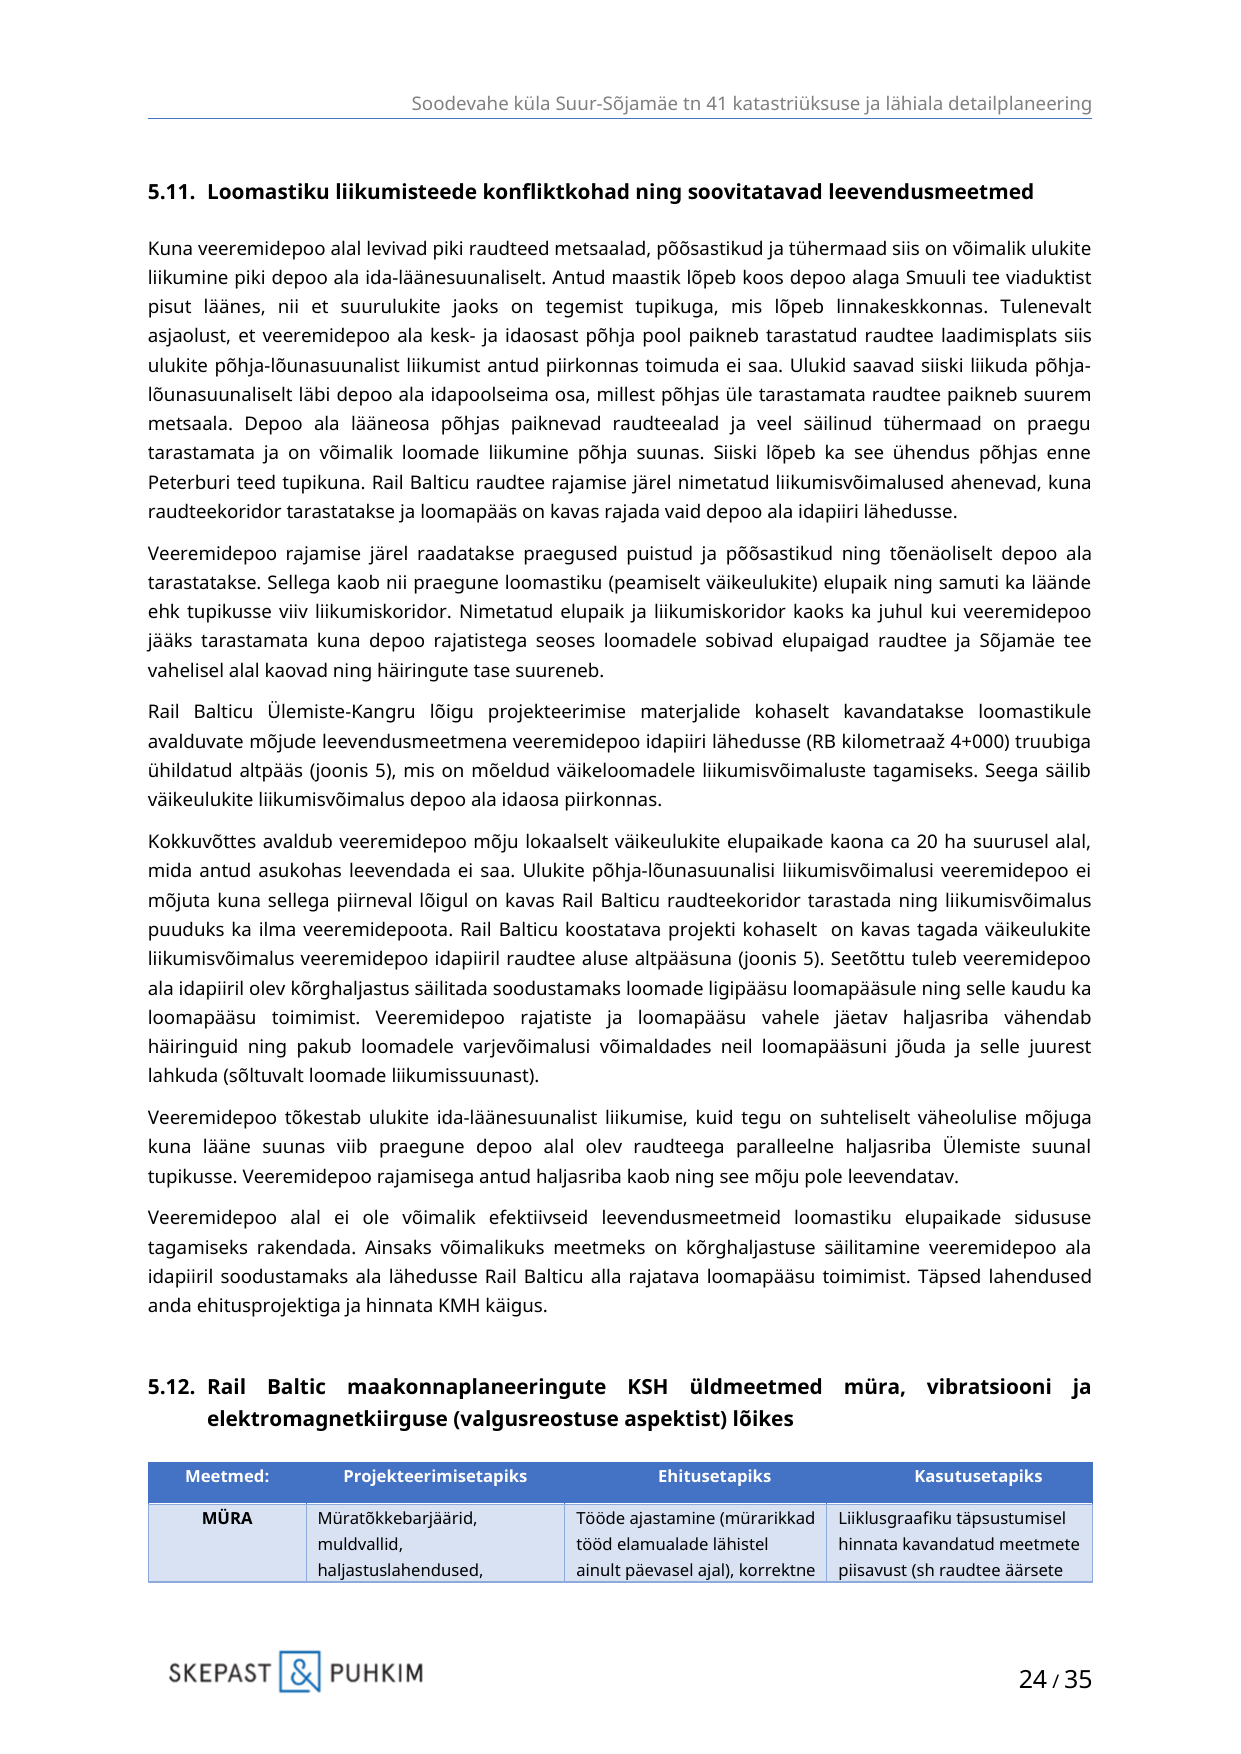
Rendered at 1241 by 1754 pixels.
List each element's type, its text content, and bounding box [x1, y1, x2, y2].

table_header Ehitusetapiks [565, 1463, 826, 1503]
table_header Meetmed: [149, 1463, 306, 1503]
table_header Kasutusetapiks [827, 1463, 1092, 1503]
text Veeremidepoo alal ei ole võimalik efektiivseid leevendusmeetmeid loomastiku elupaikade sidususe tagamiseks rakendada. Ainsaks võimalikuks meetmeks on kõrghaljastuse säilitamine veeremidepoo ala idapiiril soodustamaks ala lähedusse Rail Balticu alla rajatava loomapääsu toimimist. Täpsed lahendused anda ehitusprojektiga ja hinnata KMH käigus. [148, 1205, 1092, 1318]
table_cell MÜRA [149, 1505, 306, 1581]
text Kokkuvõttes avaldub veeremidepoo mõju lokaalselt väikeulukite elupaikade kaona ca 20 ha suurusel alal, mida antud asukohas leevendada ei saa. Ulukite põhja-lõunasuunalisi liikumisvõimalusi veeremidepoo ei mõjuta kuna sellega piirneval lõigul on kavas Rail Balticu raudteekoridor tarastada ning liikumisvõimalus puuduks ka ilma veeremidepoota. Rail Balticu koostatava projekti kohaselt on kavas tagada väikeulukite liikumisvõimalus veeremidepoo idapiiril raudtee aluse altpääsuna (joonis 5). Seetõttu tuleb veeremidepoo ala idapiiril olev kõrghaljastus säilitada soodustamaks loomade ligipääsu loomapääsule ning selle kaudu ka loomapääsu toimimist. Veeremidepoo rajatiste ja loomapääsu vahele jäetav haljasriba vähendab häiringuid ning pakub loomadele varjevõimalusi võimaldades neil loomapääsuni jõuda ja selle juurest lahkuda (sõltuvalt loomade liikumissuunast). [148, 828, 1092, 1088]
text Kuna veeremidepoo alal levivad piki raudteed metsaalad, põõsastikud ja tühermaad siis on võimalik ulukite liikumine piki depoo ala ida-läänesuunaliselt. Antud maastik lõpeb koos depoo alaga Smuuli tee viaduktist pisut läänes, nii et suurulukite jaoks on tegemist tupikuga, mis lõpeb linnakeskkonnas. Tulenevalt asjaolust, et veeremidepoo ala kesk- ja idaosast põhja pool paikneb tarastatud raudtee laadimisplats siis ulukite põhja-lõunasuunalist liikumist antud piirkonnas toimuda ei saa. Ulukid saavad siiski liikuda põhja-lõunasuunaliselt läbi depoo ala idapoolseima osa, millest põhjas üle tarastamata raudtee paikneb suurem metsaala. Depoo ala lääneosa põhjas paiknevad raudteealad ja veel säilinud tühermaad on praegu tarastamata ja on võimalik loomade liikumine põhja suunas. Siiski lõpeb ka see ühendus põhjas enne Peterburi teed tupikuna. Rail Balticu raudtee rajamise järel nimetatud liikumisvõimalused ahenevad, kuna raudteekoridor tarastatakse ja loomapääs on kavas rajada vaid depoo ala idapiiri lähedusse. [148, 235, 1092, 524]
text Veeremidepoo tõkestab ulukite ida-läänesuunalist liikumise, kuid tegu on suhteliselt väheolulise mõjuga kuna lääne suunas viib praegune depoo alal olev raudteega paralleelne haljasriba Ülemiste suunal tupikusse. Veeremidepoo rajamisega antud haljasriba kaob ning see mõju pole leevendatav. [148, 1104, 1092, 1188]
text Rail Balticu Ülemiste-Kangru lõigu projekteerimise materjalide kohaselt kavandatakse loomastikule avalduvate mõjude leevendusmeetmena veeremidepoo idapiiri lähedusse (RB kilometraaž 4+000) truubiga ühildatud altpääs (joonis 5), mis on mõeldud väikeloomadele liikumisvõimaluste tagamiseks. Seega säilib väikeulukite liikumisvõimalus depoo ala idaosa piirkonnas. [148, 699, 1092, 812]
picture [147, 1613, 449, 1732]
subtitle Loomastiku liikumisteede konfliktkohad ning soovitatavad leevendusmeetmed [148, 177, 1092, 206]
table_header Projekteerimisetapiks [307, 1463, 564, 1503]
subtitle Rail Baltic maakonnaplaneeringute KSH üldmeetmed müra, vibratsiooni ja elektromagnetkiirguse (valgusreostuse aspektist) lõikes [148, 1372, 1092, 1433]
text Veeremidepoo rajamise järel raadatakse praegused puistud ja põõsastikud ning tõenäoliselt depoo ala tarastatakse. Sellega kaob nii praegune loomastiku (peamiselt väikeulukite) elupaik ning samuti ka läände ehk tupikusse viiv liikumiskoridor. Nimetatud elupaik ja liikumiskoridor kaoks ka juhul kui veeremidepoo jääks tarastamata kuna depoo rajatistega seoses loomadele sobivad elupaigad raudtee ja Sõjamäe tee vahelisel alal kaovad ning häiringute tase suureneb. [148, 540, 1092, 683]
